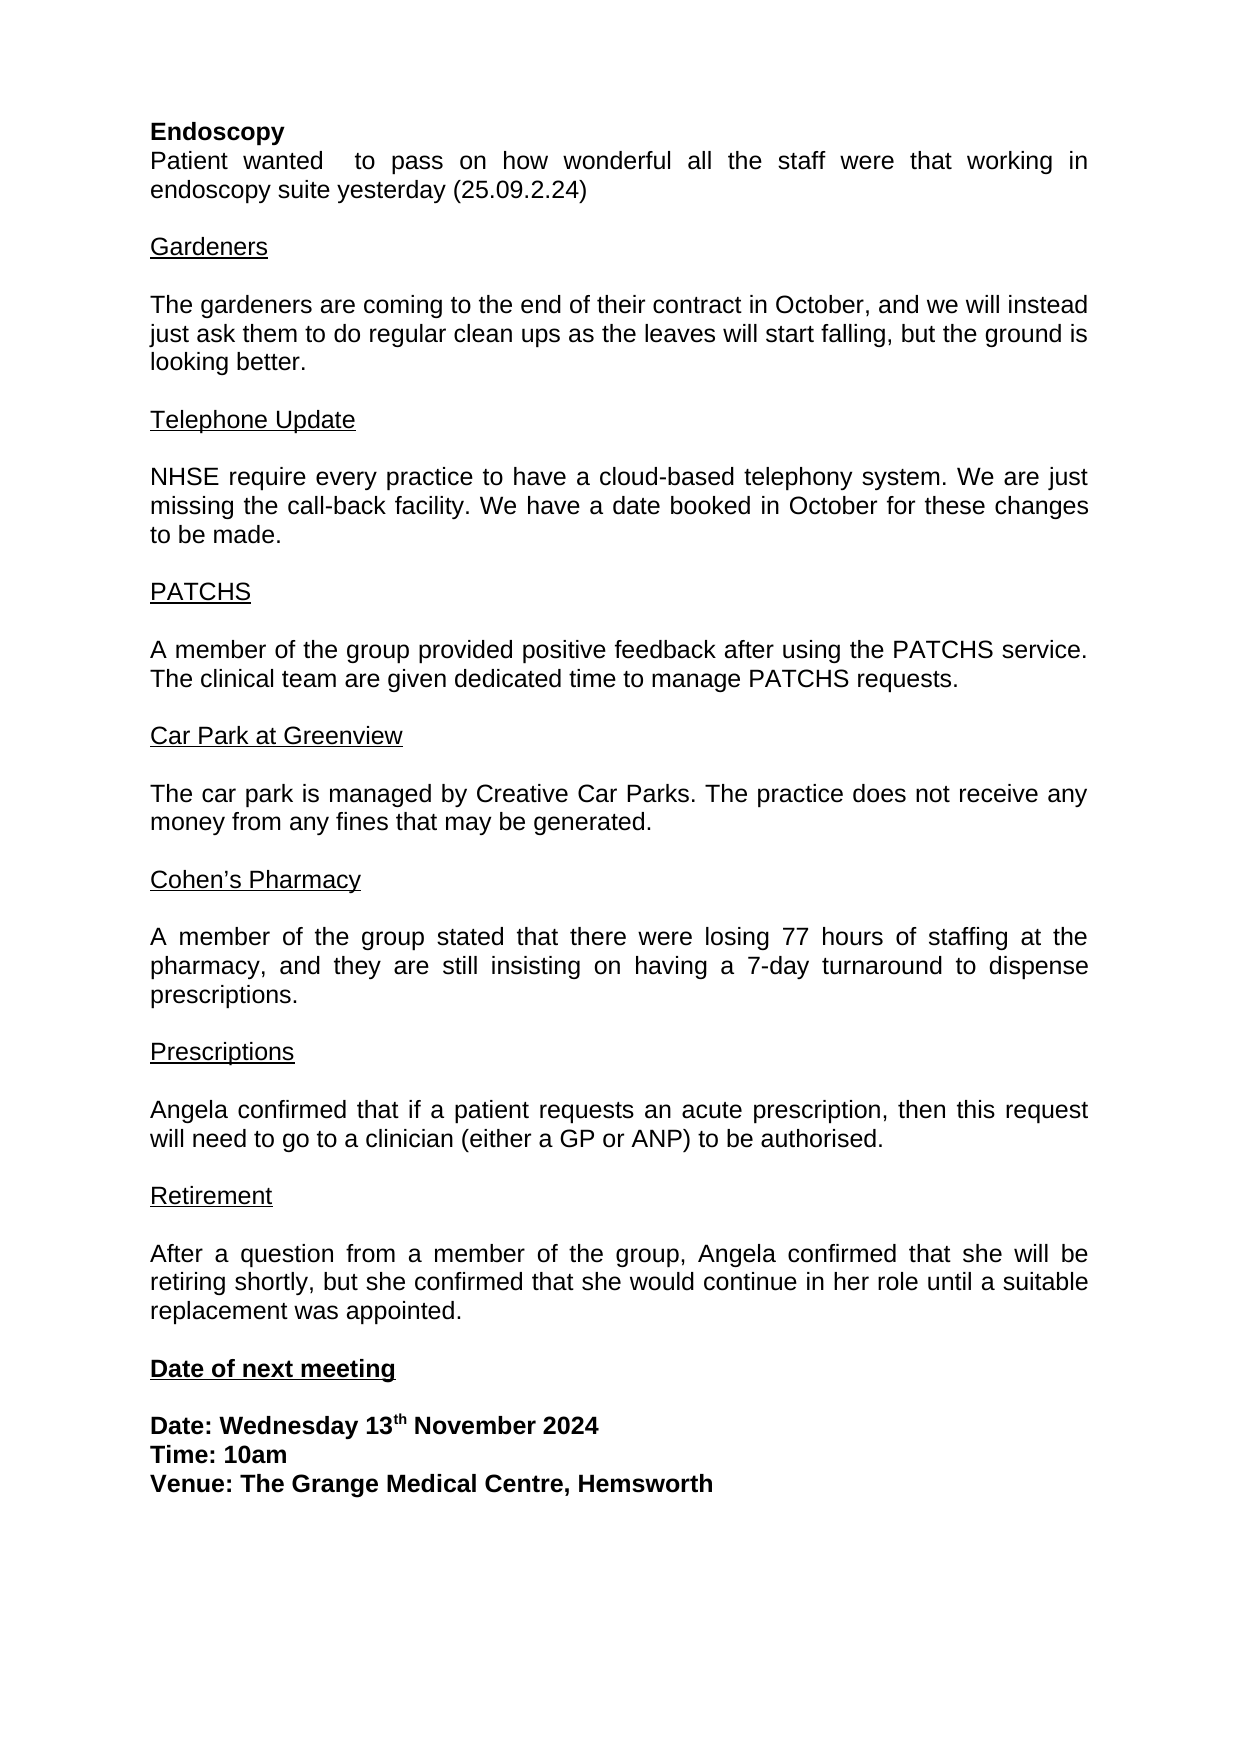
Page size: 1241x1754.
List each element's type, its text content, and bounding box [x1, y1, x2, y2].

text Date of next meeting [150, 1354, 1090, 1382]
text Retirement [150, 1181, 1090, 1210]
text The car park is managed by Creative Car Parks. The practice does not receive any money from any fines that may be generated. [150, 779, 1090, 836]
text Angela confirmed that if a patient requests an acute prescription, then this request will need to go to a clinician (either a GP or ANP) to be authorised. [150, 1095, 1090, 1152]
text Cohen’s Pharmacy [150, 865, 1090, 894]
text A member of the group stated that there were losing 77 hours of staffing at the pharmacy, and they are still insisting on having a 7-day turnaround to dispense prescriptions. [150, 922, 1090, 1009]
text Endoscopy [150, 117, 1090, 146]
text Venue: The Grange Medical Centre, Hemsworth [150, 1469, 1090, 1497]
text Patient wanted to pass on how wonderful all the staff were that working in endoscopy suite yesterday (25.09.2.24) [150, 146, 1090, 204]
text Time: 10am [150, 1440, 1090, 1469]
text PATCHS [150, 577, 1090, 606]
text Car Park at Greenview [150, 721, 1090, 750]
text After a question from a member of the group, Angela confirmed that she will be retiring shortly, but she confirmed that she would continue in her role until a suitable replacement was appointed. [150, 1239, 1090, 1325]
text Date: Wednesday 13th November 2024 [150, 1411, 1090, 1440]
text Gardeners [150, 232, 1090, 261]
text NHSE require every practice to have a cloud-based telephony system. We are just missing the call-back facility. We have a date booked in October for these changes to be made. [150, 462, 1090, 549]
text A member of the group provided positive feedback after using the PATCHS service. The clinical team are given dedicated time to manage PATCHS requests. [150, 635, 1090, 692]
text Telephone Update [150, 405, 1090, 434]
text The gardeners are coming to the end of their contract in October, and we will instead just ask them to do regular clean ups as the leaves will start falling, but the ground is looking better. [150, 290, 1090, 376]
text Prescriptions [150, 1037, 1090, 1066]
